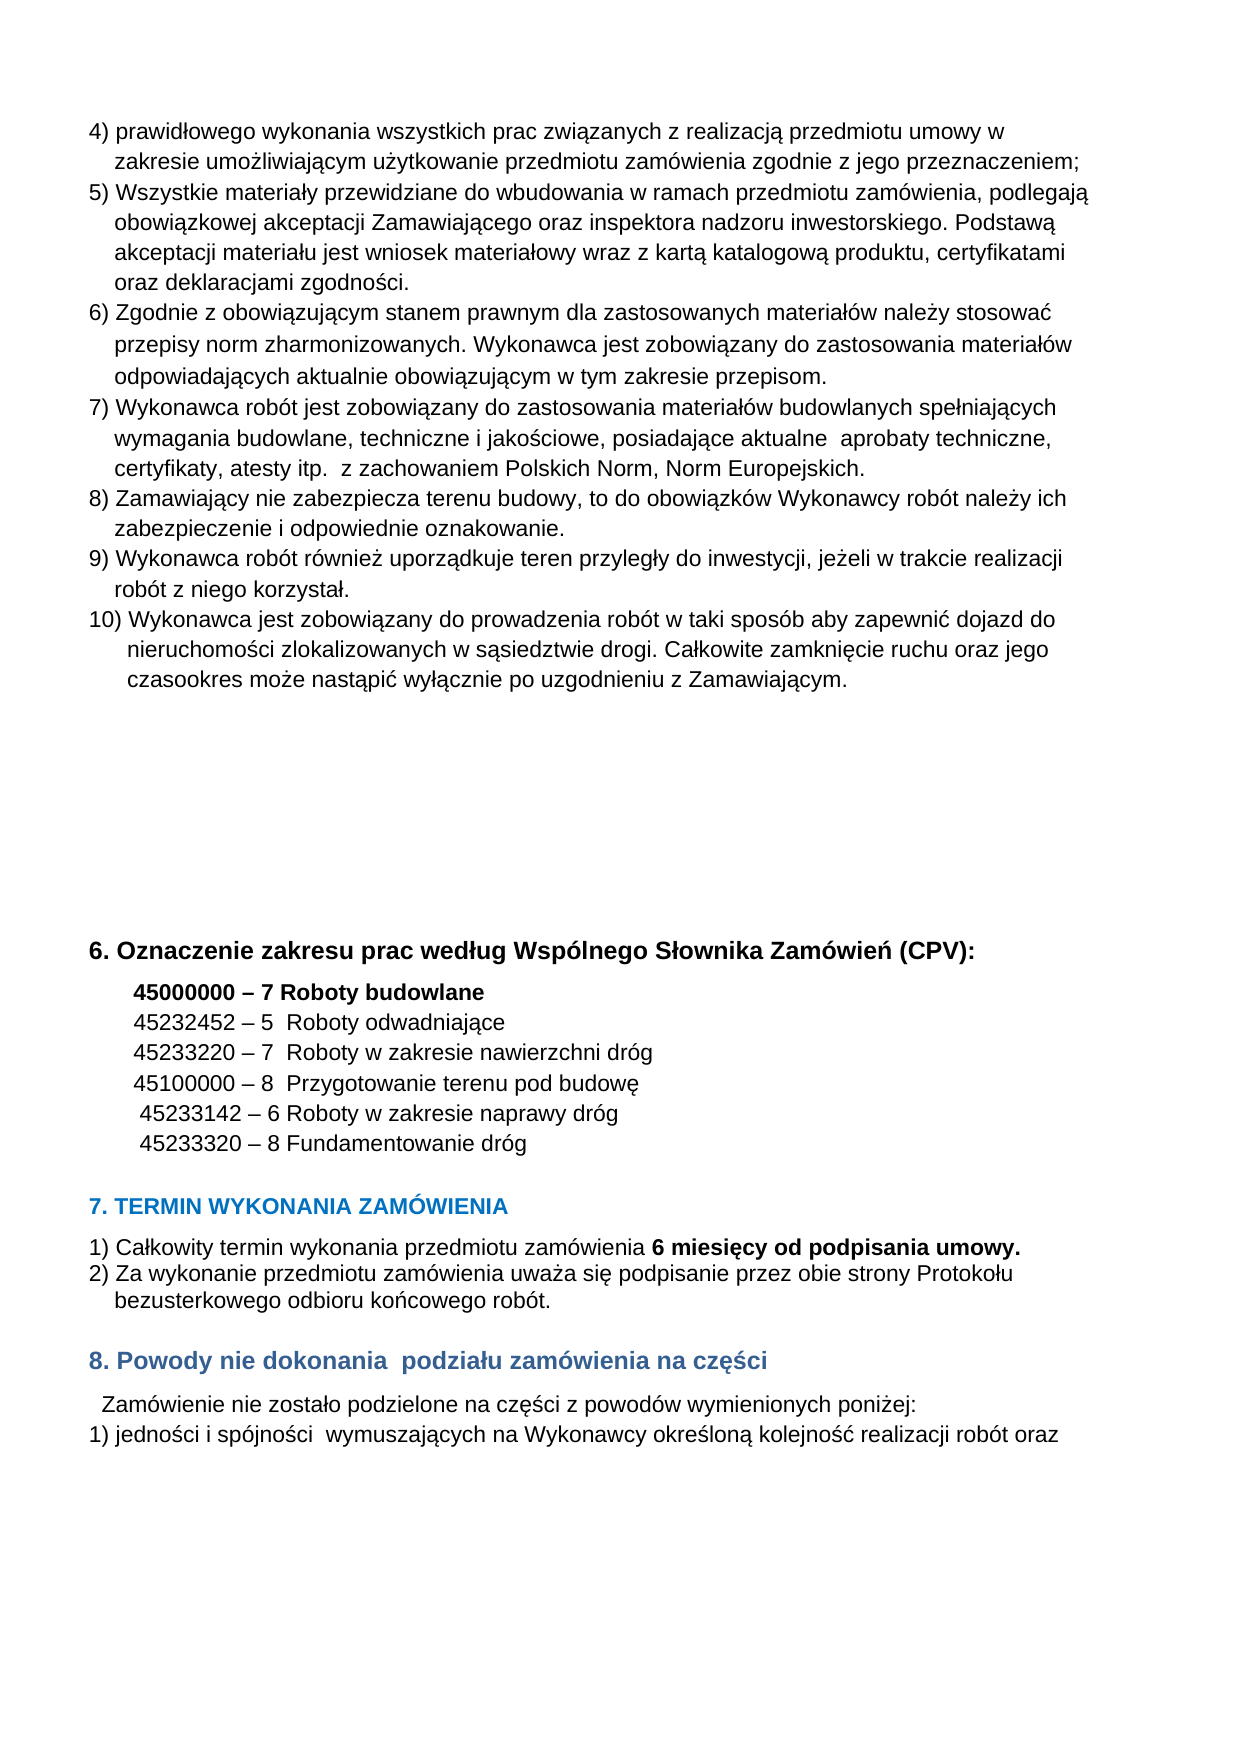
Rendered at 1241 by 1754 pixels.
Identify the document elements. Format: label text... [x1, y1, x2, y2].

text bezusterkowego odbioru końcowego robót. [89, 1287, 1092, 1313]
text odpowiadających aktualnie obowiązującym w tym zakresie przepisom. [89, 363, 1092, 389]
text 4) prawidłowego wykonania wszystkich prac związanych z realizacją przedmiotu umowy w [89, 118, 1092, 144]
list czasookres może nastąpić wyłącznie po uzgodnieniu z Zamawiającym. [89, 666, 1092, 693]
text 5) Wszystkie materiały przewidziane do wbudowania w ramach przedmiotu zamówienia, podlegają [89, 178, 1092, 205]
text zakresie umożliwiającym użytkowanie przedmiotu zamówienia zgodnie z jego przeznaczeniem; [89, 148, 1090, 175]
text 45233320 – 8 Fundamentowanie dróg [89, 1130, 1092, 1156]
text obowiązkowej akceptacji Zamawiającego oraz inspektora nadzoru inwestorskiego. Podstawą [89, 209, 1092, 235]
text 10) Wykonawca jest zobowiązany do prowadzenia robót w taki sposób aby zapewnić dojazd do [89, 606, 1092, 632]
text 45233142 – 6 Roboty w zakresie naprawy dróg [89, 1100, 1092, 1126]
text certyfikaty, atesty itp. z zachowaniem Polskich Norm, Norm Europejskich. [89, 455, 1092, 481]
text 2) Za wykonanie przedmiotu zamówienia uważa się podpisanie przez obie strony Protokołu [89, 1260, 1092, 1287]
text 6) Zgodnie z obowiązującym stanem prawnym dla zastosowanych materiałów należy stosować [89, 299, 1092, 326]
text oraz deklaracjami zgodności. [89, 269, 1092, 296]
text 45233220 – 7 Roboty w zakresie nawierzchni dróg [89, 1039, 1092, 1066]
text wymagania budowlane, techniczne i jakościowe, posiadające aktualne aprobaty techniczne, [89, 424, 1092, 451]
text 8) Zamawiający nie zabezpiecza terenu budowy, to do obowiązków Wykonawcy robót należy ich [89, 485, 1092, 511]
text Zamówienie nie zostało podzielone na części z powodów wymienionych poniżej: [89, 1391, 1090, 1418]
text 45100000 – 8 Przygotowanie terenu pod budowę [89, 1069, 1092, 1096]
text 7. TERMIN WYKONANIA ZAMÓWIENIA [89, 1187, 1092, 1222]
text zabezpieczenie i odpowiednie oznakowanie. [89, 515, 1092, 542]
text robót z niego korzystał. [89, 576, 1092, 602]
text 1) jedności i spójności wymuszających na Wykonawcy określoną kolejność realizacji robót oraz [89, 1421, 1090, 1448]
text 45000000 – 7 Roboty budowlane [89, 979, 1092, 1005]
text 6. Oznaczenie zakresu prac według Wspólnego Słownika Zamówień (CPV): [89, 931, 1092, 966]
text akceptacji materiału jest wniosek materiałowy wraz z kartą katalogową produktu, certyfikatami [89, 239, 1092, 265]
text 9) Wykonawca robót również uporządkuje teren przyległy do inwestycji, jeżeli w trakcie realizacji [89, 545, 1092, 572]
text 7) Wykonawca robót jest zobowiązany do zastosowania materiałów budowlanych spełniających [89, 394, 1092, 421]
text 8. Powody nie dokonania podziału zamówienia na części [89, 1346, 1090, 1374]
text 1) Całkowity termin wykonania przedmiotu zamówienia 6 miesięcy od podpisania umowy. [89, 1234, 1092, 1260]
text przepisy norm zharmonizowanych. Wykonawca jest zobowiązany do zastosowania materiałów [89, 331, 1092, 357]
text nieruchomości zlokalizowanych w sąsiedztwie drogi. Całkowite zamknięcie ruchu oraz jego [89, 636, 1092, 662]
text 45232452 – 5 Roboty odwadniające [89, 1009, 1092, 1036]
